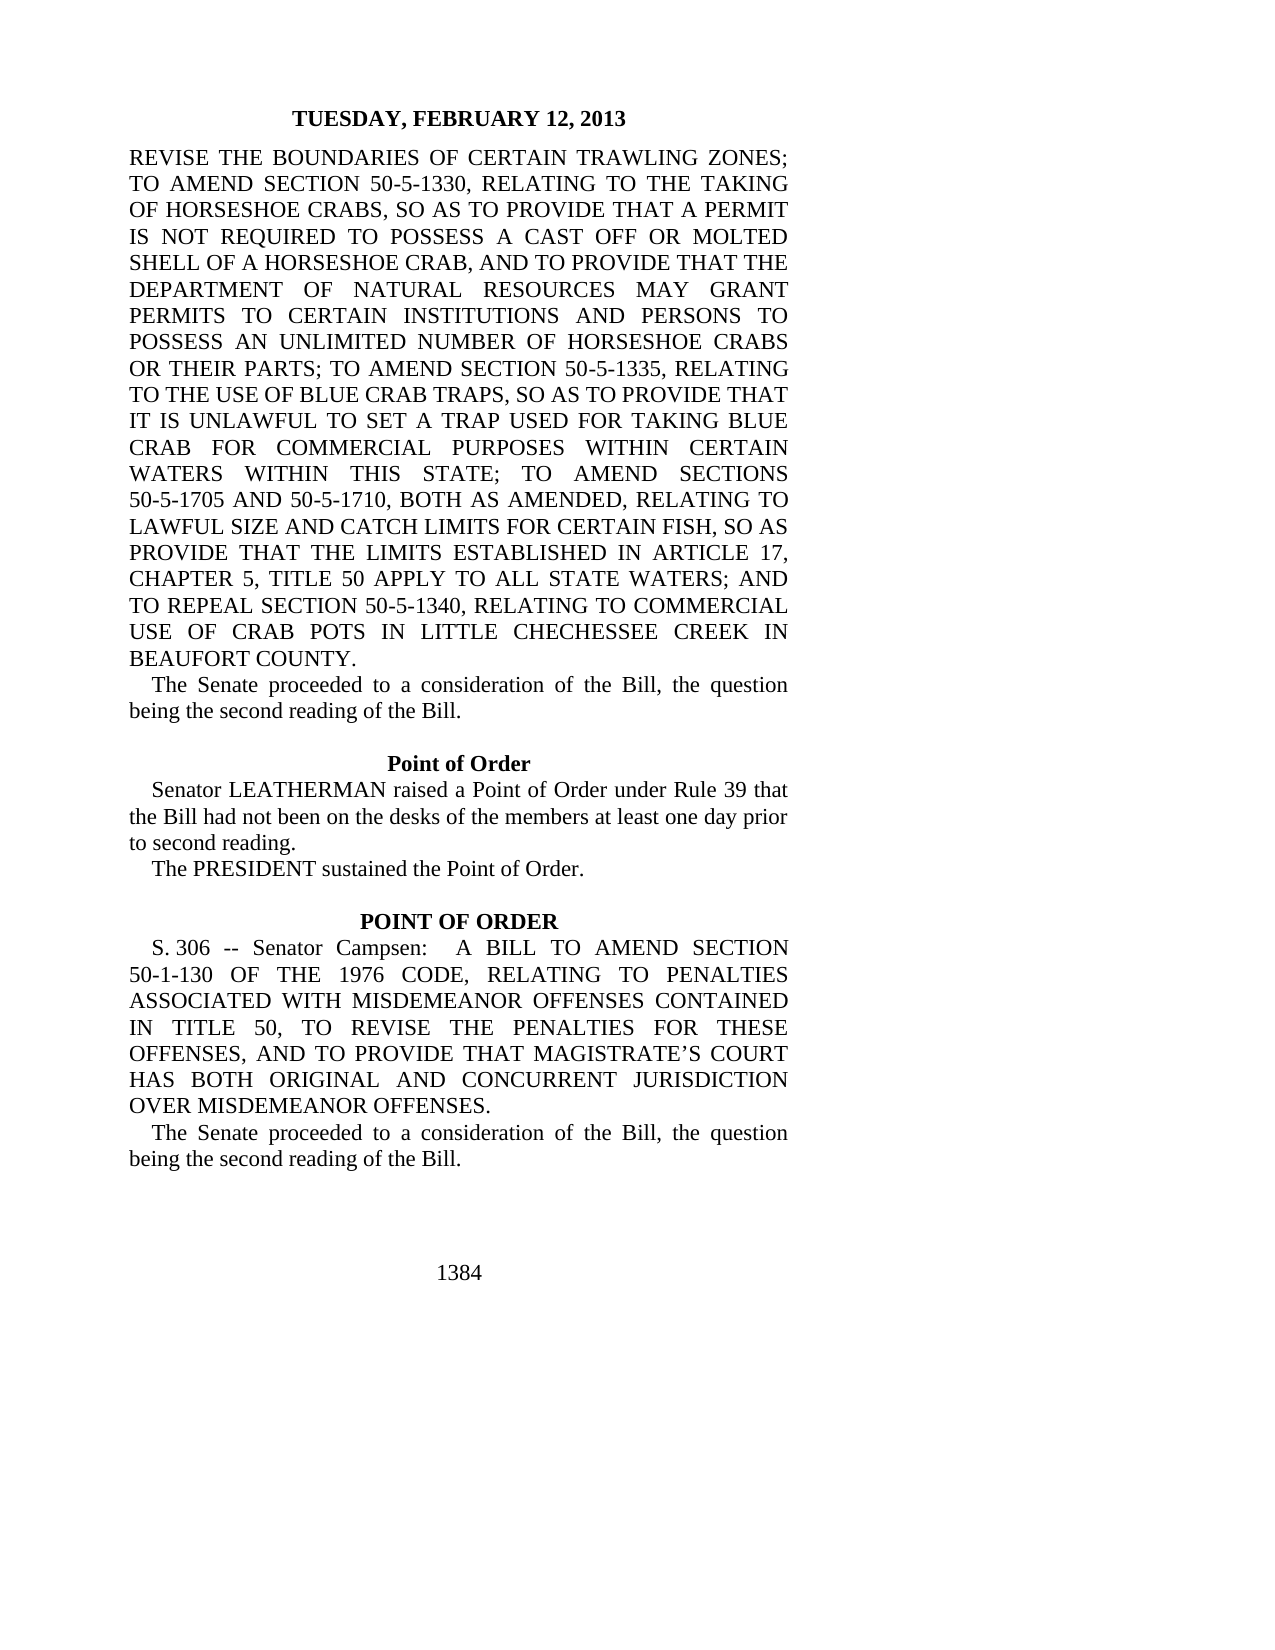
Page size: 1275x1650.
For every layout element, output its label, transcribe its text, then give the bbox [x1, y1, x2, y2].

text Senator LEATHERMAN raised a Point of Order under Rule 39 that the Bill had not been on the desks of the members at least one day prior to second reading. [129, 776, 789, 855]
text POINT OF ORDER [129, 908, 789, 934]
text Point of Order [129, 750, 789, 776]
text S. 306 -- Senator Campsen: A BILL TO AMEND SECTION 50-1-130 OF THE 1976 CODE, RELATING TO PENALTIES ASSOCIATED WITH MISDEMEANOR OFFENSES CONTAINED IN TITLE 50, TO REVISE THE PENALTIES FOR THESE OFFENSES, AND TO PROVIDE THAT MAGISTRATE’S COURT HAS BOTH ORIGINAL AND CONCURRENT JURISDICTION OVER MISDEMEANOR OFFENSES. [129, 934, 789, 1119]
text The PRESIDENT sustained the Point of Order. [129, 855, 789, 882]
text The Senate proceeded to a consideration of the Bill, the question being the second reading of the Bill. [129, 671, 789, 724]
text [129, 144, 789, 671]
text The Senate proceeded to a consideration of the Bill, the question being the second reading of the Bill. [129, 1119, 789, 1172]
